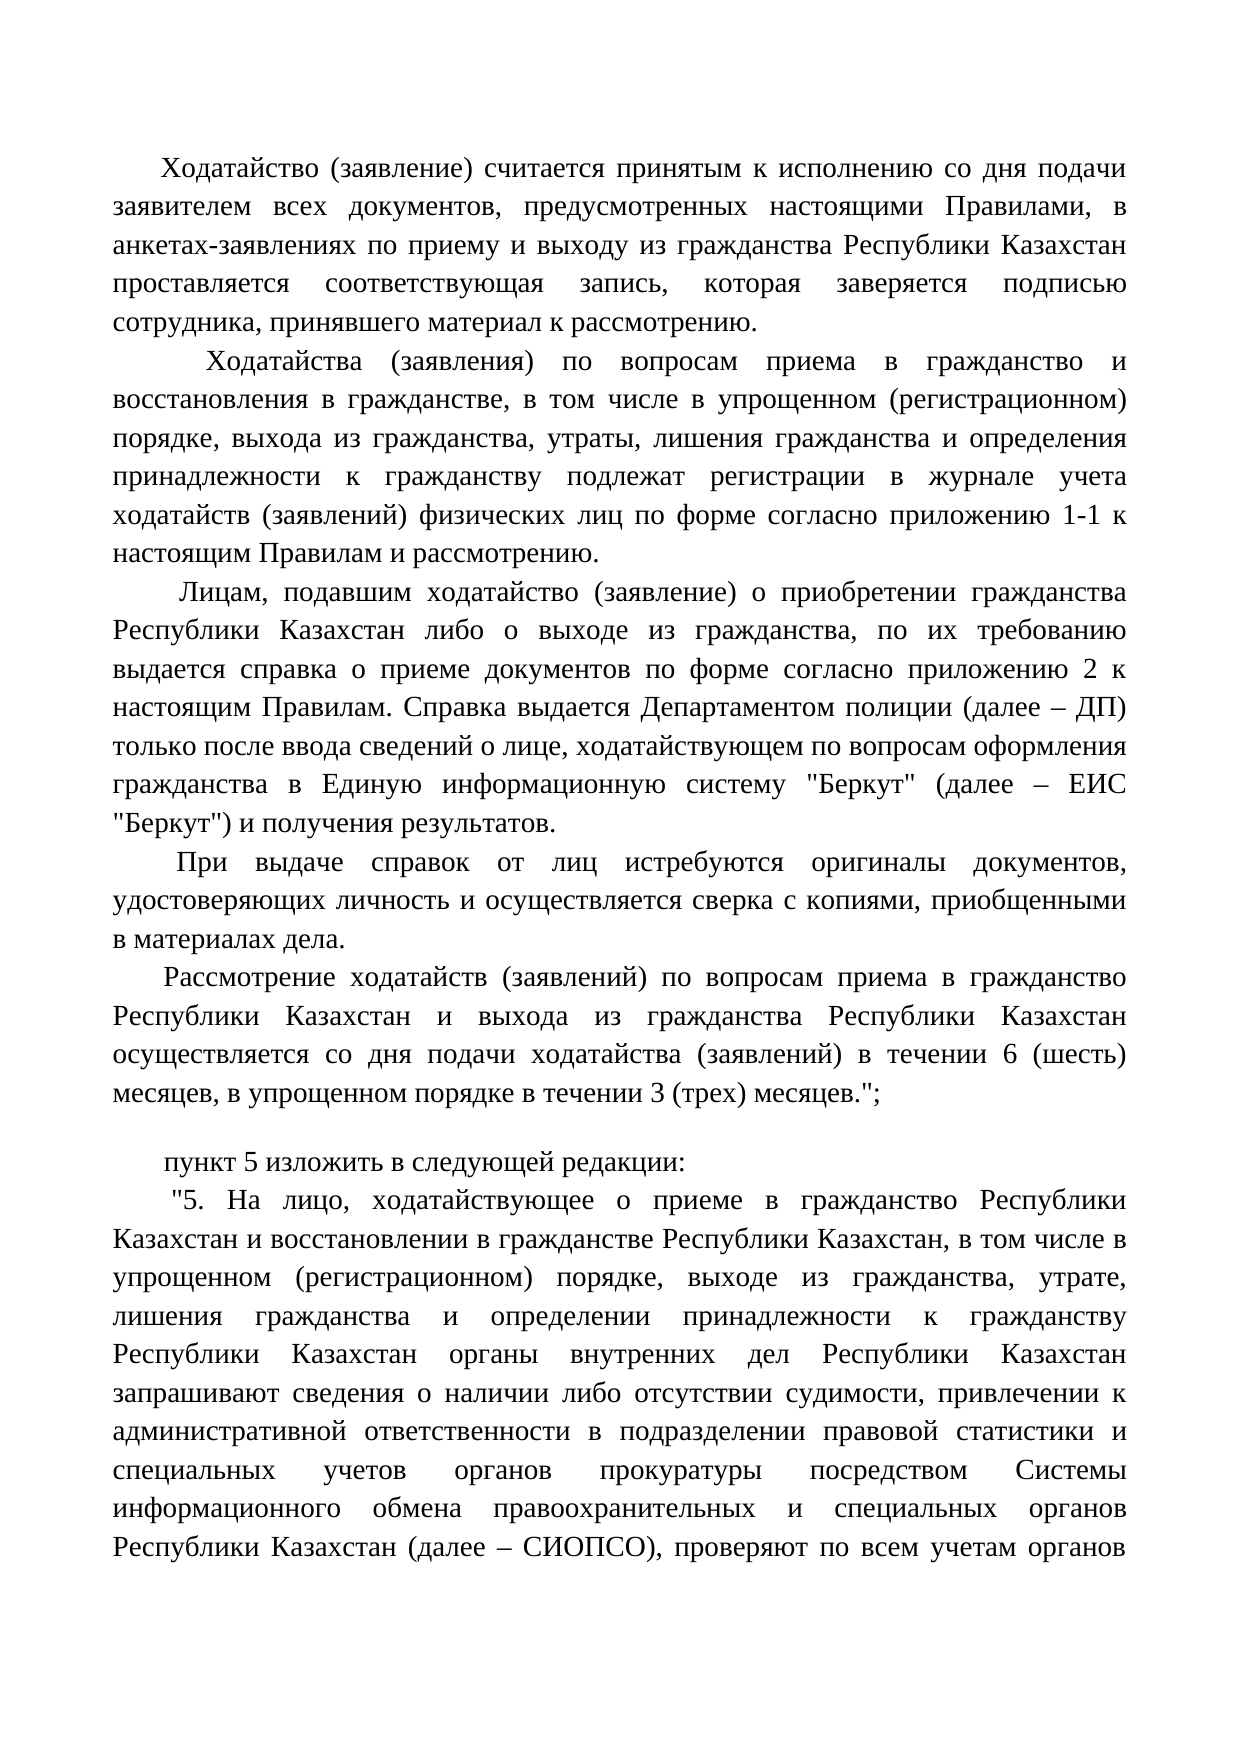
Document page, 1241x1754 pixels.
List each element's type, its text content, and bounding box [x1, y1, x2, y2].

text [112, 1182, 1128, 1563]
text Ходатайство (заявление) считается принятым к исполнению со дня подачи заявителем всех документов, предусмотренных настоящими Правилами, в анкетах-заявлениях по приему и выходу из гражданства Республики Казахстан проставляется соответствующая запись, которая заверяется подписью сотрудника, принявшего материал к рассмотрению. [112, 150, 1128, 338]
text При выдаче справок от лиц истребуются оригиналы документов, удостоверяющих личность и осуществляется сверка с копиями, приобщенными в материалах дела. [112, 844, 1128, 954]
text Ходатайства (заявления) по вопросам приема в гражданство и восстановления в гражданстве, в том числе в упрощенном (регистрационном) порядке, выхода из гражданства, утраты, лишения гражданства и определения принадлежности к гражданству подлежат регистрации в журнале учета ходатайств (заявлений) физических лиц по форме согласно приложению 1-1 к настоящим Правилам и рассмотрению. [112, 343, 1128, 569]
text Рассмотрение ходатайств (заявлений) по вопросам приема в гражданство Республики Казахстан и выхода из гражданства Республики Казахстан осуществляется со дня подачи ходатайства (заявлений) в течении 6 (шесть) месяцев, в упрощенном порядке в течении 3 (трех) месяцев."; [112, 959, 1128, 1108]
text Лицам, подавшим ходатайство (заявление) о приобретении гражданства Республики Казахстан либо о выходе из гражданства, по их требованию выдается справка о приеме документов по форме согласно приложению 2 к настоящим Правилам. Справка выдается Департаментом полиции (далее – ДП) только после ввода сведений о лице, ходатайствующем по вопросам оформления гражданства в Единую информационную систему "Беркут" (далее – ЕИС "Беркут") и получения результатов. [112, 574, 1128, 839]
text пункт 5 изложить в следующей редакции: [112, 1144, 1128, 1177]
